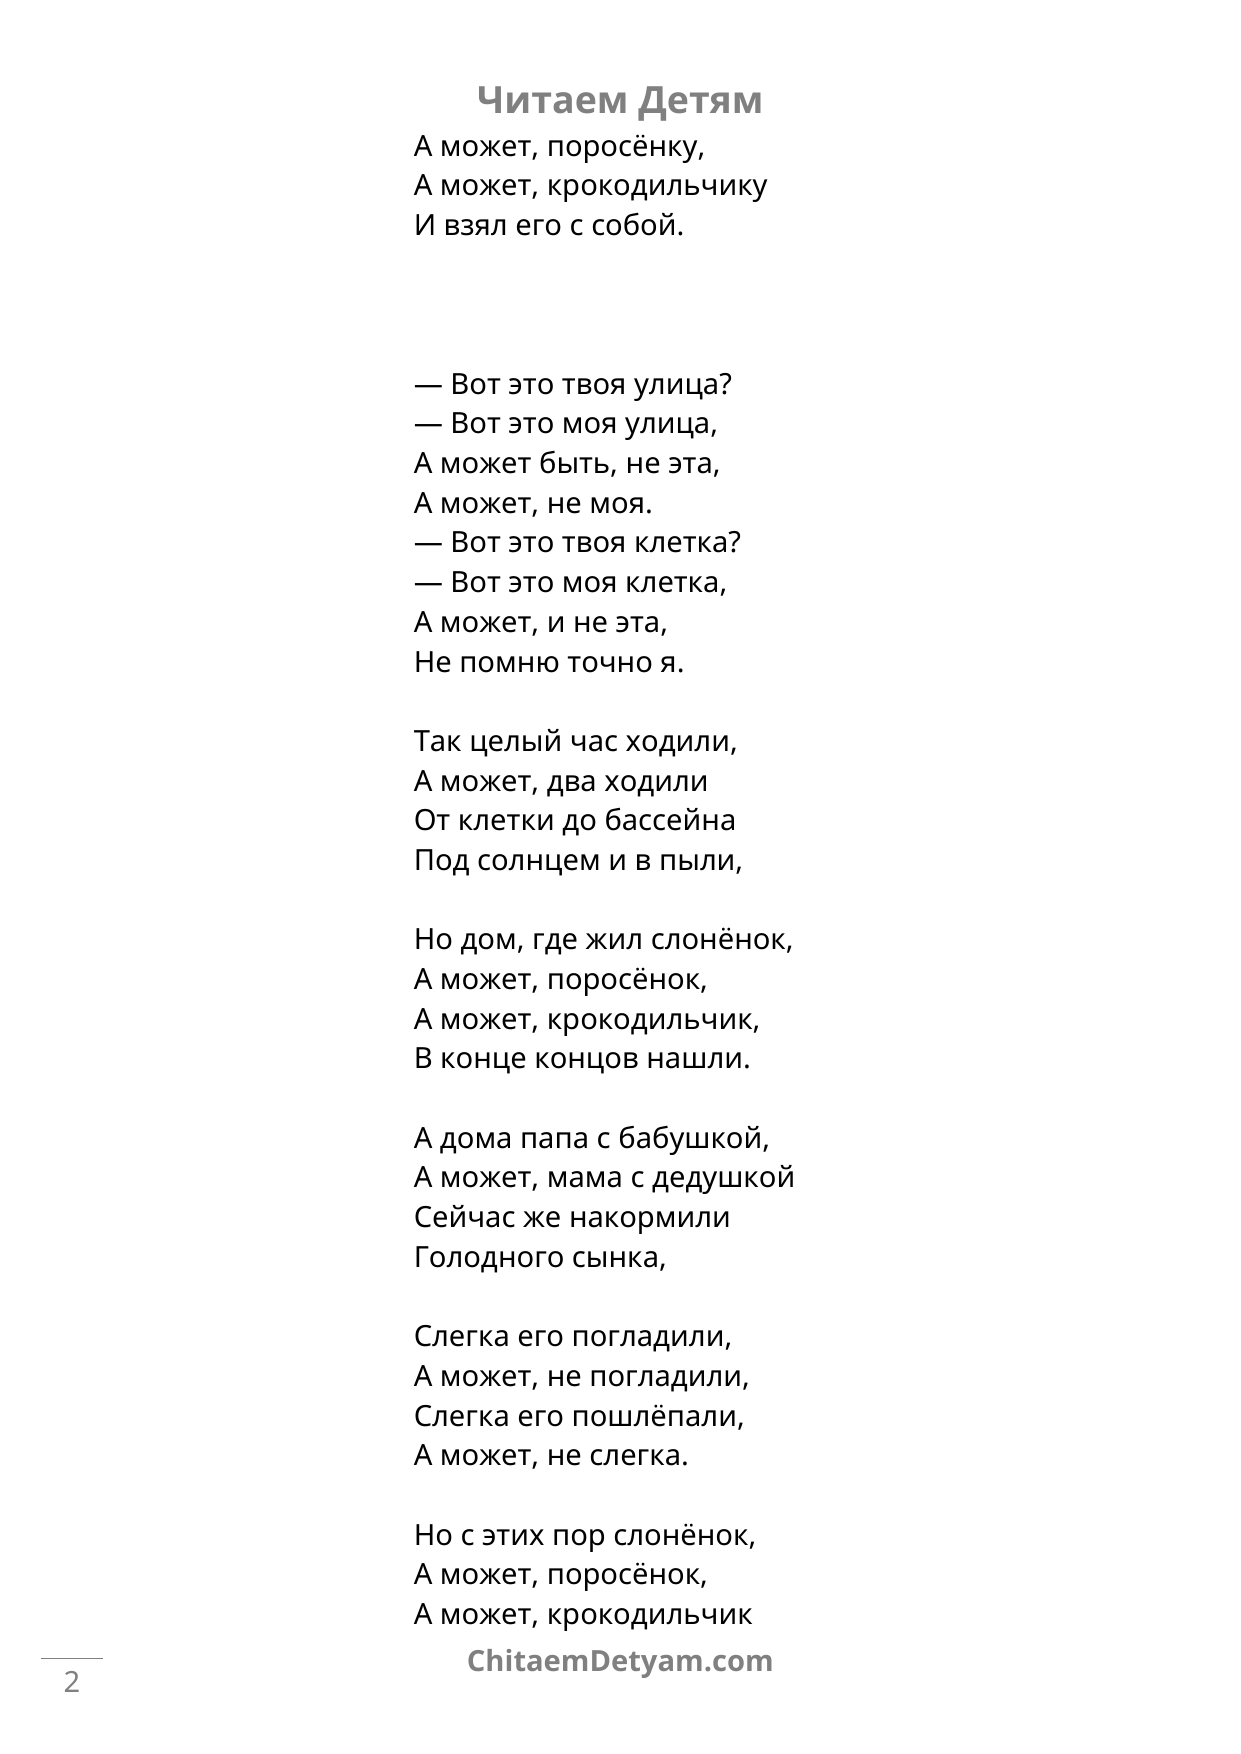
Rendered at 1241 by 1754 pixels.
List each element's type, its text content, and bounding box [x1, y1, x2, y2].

text — Вот это твоя улица? [413, 363, 1122, 403]
text А может быть, не эта, [413, 442, 1122, 482]
text — Вот это твоя клетка? [413, 522, 1122, 561]
text От клетки до бассейна [413, 799, 1122, 839]
text А может, поросёнку, [413, 125, 1122, 164]
text — Вот это моя клетка, [413, 561, 1122, 601]
text Под солнцем и в пыли, [413, 839, 1122, 879]
text Но дом, где жил слонёнок, [413, 919, 1122, 958]
text А может, поросёнок, [413, 1554, 1122, 1593]
text А может, крокодильчику [413, 164, 1122, 204]
text А может, не слегка. [413, 1434, 1122, 1474]
text А дома папа с бабушкой, [413, 1117, 1122, 1157]
text А может, и не эта, [413, 601, 1122, 641]
text А может, крокодильчик [413, 1593, 1122, 1633]
text А может, крокодильчик, [413, 998, 1122, 1038]
text Сейчас же накормили [413, 1196, 1122, 1236]
text Но с этих пор слонёнок, [413, 1514, 1122, 1554]
text Слегка его пошлёпали, [413, 1395, 1122, 1434]
text В конце концов нашли. [413, 1038, 1122, 1077]
text — Вот это моя улица, [413, 403, 1122, 442]
text Голодного сынка, [413, 1236, 1122, 1276]
text Не помню точно я. [413, 641, 1122, 681]
text А может, не моя. [413, 482, 1122, 522]
text И взял его с собой. [413, 204, 1122, 244]
text А может, два ходили [413, 760, 1122, 799]
text Слегка его погладили, [413, 1316, 1122, 1355]
text А может, не погладили, [413, 1355, 1122, 1395]
text А может, мама с дедушкой [413, 1157, 1122, 1196]
text А может, поросёнок, [413, 958, 1122, 998]
text Так целый час ходили, [413, 720, 1122, 760]
